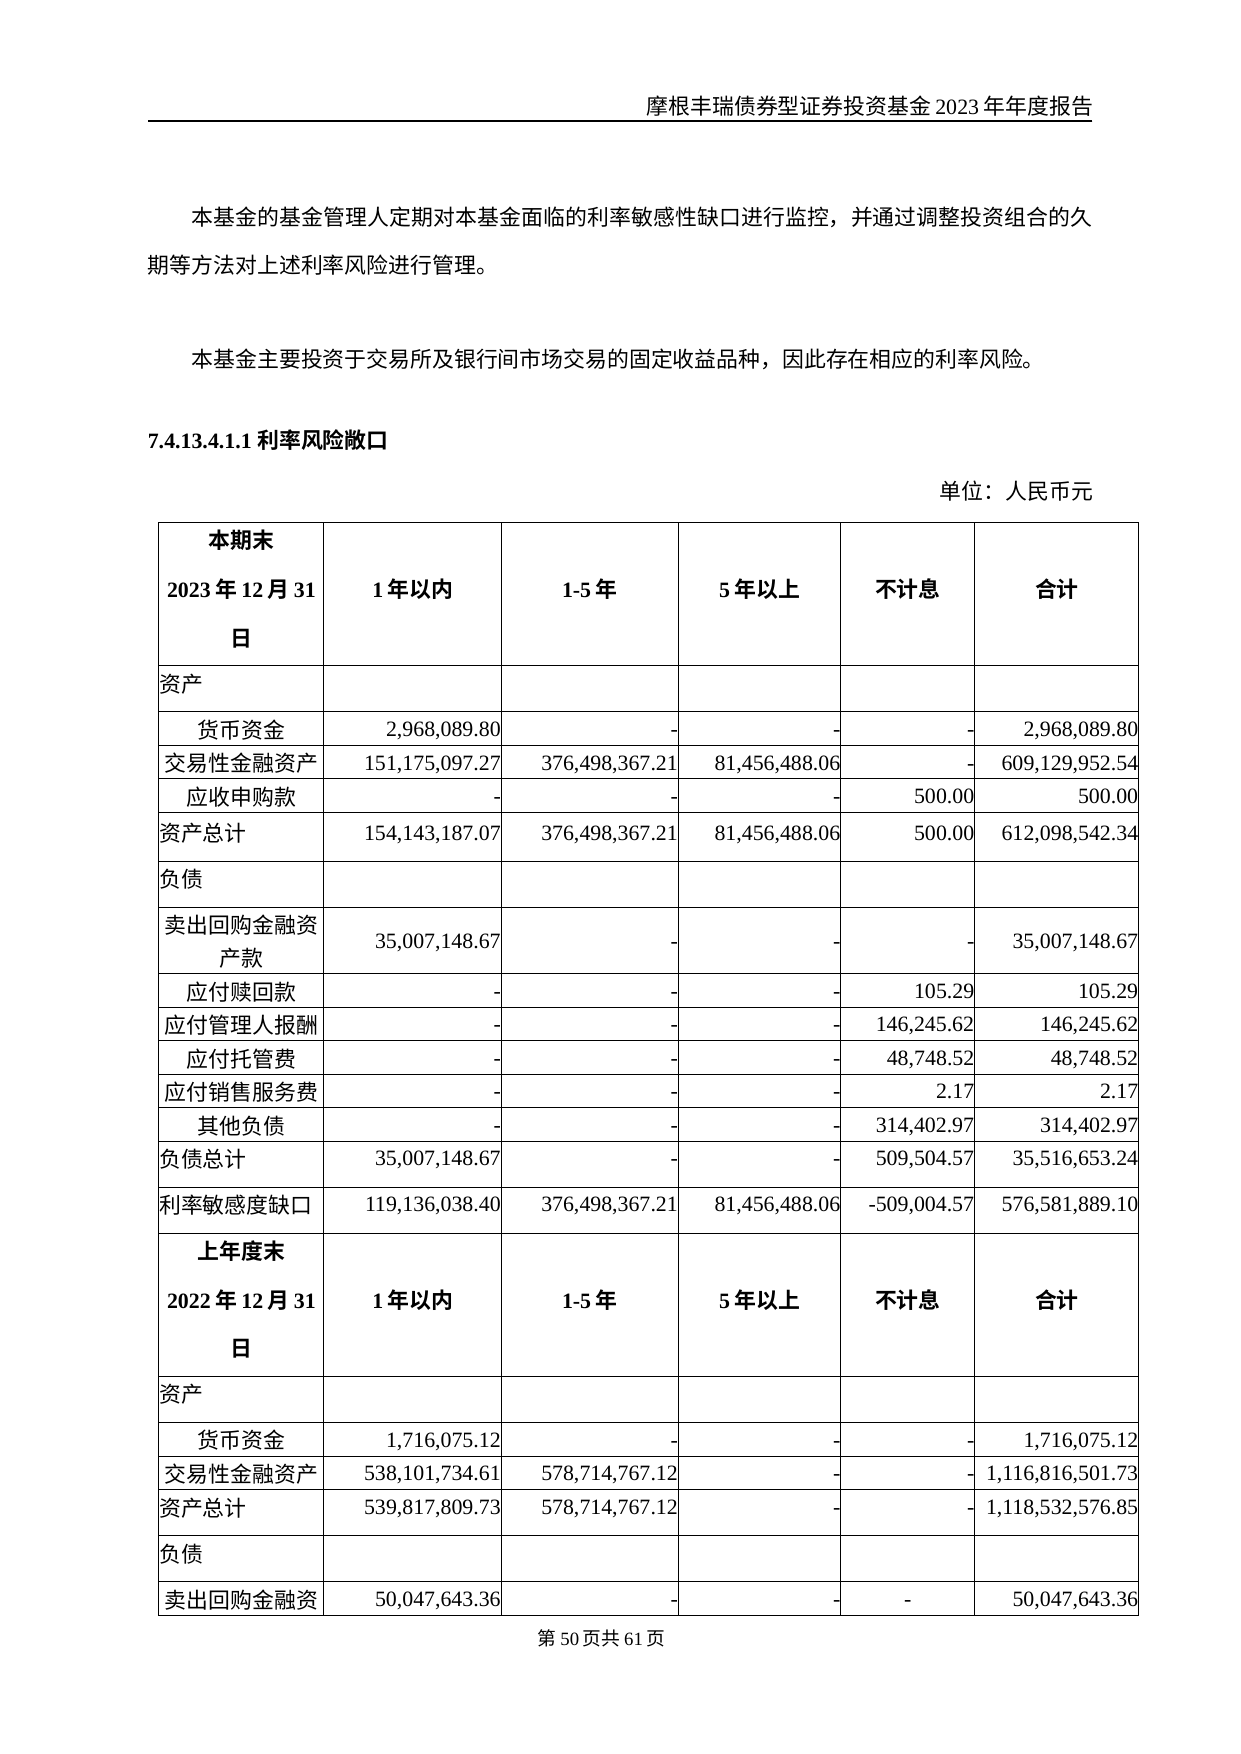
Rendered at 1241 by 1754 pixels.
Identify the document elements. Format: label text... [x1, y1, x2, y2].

table_cell - [841, 1490, 974, 1535]
table_cell [975, 1536, 1138, 1581]
table_cell 81,456,488.06 [679, 1188, 840, 1233]
table_cell 50,047,643.36 [975, 1582, 1138, 1615]
table_cell 1年以内 [324, 1234, 501, 1376]
text 单位：人民币元 [149, 474, 1092, 506]
table_cell 154,143,187.07 [324, 813, 501, 861]
table_cell [679, 666, 840, 711]
table_cell - [502, 1008, 678, 1040]
table_cell 资产总计 [159, 1490, 323, 1535]
table_cell 576,581,889.10 [975, 1188, 1138, 1233]
table_cell 货币资金 [159, 712, 323, 745]
table_cell 应收申购款 [159, 779, 323, 812]
table_cell [841, 666, 974, 711]
table_header 5年以上 [679, 523, 840, 665]
table_header 1-5年 [502, 523, 678, 665]
table_cell - [502, 1423, 678, 1456]
table_cell 利率敏感度缺口 [159, 1188, 323, 1233]
table_cell [975, 862, 1138, 907]
text 7.4.13.4.1.1 利率风险敞口 [148, 422, 1092, 455]
table_header 不计息 [841, 523, 974, 665]
table_cell [502, 862, 678, 907]
table_cell - [502, 1142, 678, 1187]
table_cell - [679, 712, 840, 745]
table_cell - [679, 1108, 840, 1141]
table_cell - [502, 1582, 678, 1615]
table_cell 509,504.57 [841, 1142, 974, 1187]
table_cell - [679, 1457, 840, 1489]
table_cell - [679, 1041, 840, 1074]
table_cell 500.00 [841, 813, 974, 861]
table_cell - [679, 1075, 840, 1107]
table_cell - [679, 779, 840, 812]
table_cell - [502, 908, 678, 973]
table_cell 卖出回购金融资产款 [159, 908, 323, 973]
table_cell 货币资金 [159, 1423, 323, 1456]
table_cell - [502, 712, 678, 745]
table_cell - [841, 908, 974, 973]
table_cell 500.00 [841, 779, 974, 812]
table_cell 应付托管费 [159, 1041, 323, 1074]
table_cell -509,004.57 [841, 1188, 974, 1233]
table_cell - [679, 1490, 840, 1535]
table_cell 交易性金融资产 [159, 746, 323, 778]
table_cell 105.29 [841, 974, 974, 1007]
table_cell - [324, 779, 501, 812]
table_cell 上年度末 2022年12月31日 [159, 1234, 323, 1376]
table_cell 151,175,097.27 [324, 746, 501, 778]
table_cell 应付管理人报酬 [159, 1008, 323, 1040]
table_cell 612,098,542.34 [975, 813, 1138, 861]
table_cell - [502, 779, 678, 812]
table_cell 1-5年 [502, 1234, 678, 1376]
table_cell 应付销售服务费 [159, 1075, 323, 1107]
table_cell [324, 666, 501, 711]
table_cell 35,007,148.67 [324, 1142, 501, 1187]
table_cell - [324, 1075, 501, 1107]
table_cell 376,498,367.21 [502, 1188, 678, 1233]
table_cell 负债 [159, 862, 323, 907]
table_cell 资产 [159, 666, 323, 711]
table_cell [679, 862, 840, 907]
table_cell 314,402.97 [841, 1108, 974, 1141]
table_cell 35,007,148.67 [975, 908, 1138, 973]
table_cell - [502, 1108, 678, 1141]
table_cell 48,748.52 [975, 1041, 1138, 1074]
table_cell 48,748.52 [841, 1041, 974, 1074]
table_cell 2.17 [841, 1075, 974, 1107]
table_cell [841, 1536, 974, 1581]
table_cell [841, 1377, 974, 1422]
table_cell 81,456,488.06 [679, 813, 840, 861]
table_cell - [679, 1142, 840, 1187]
table_cell 119,136,038.40 [324, 1188, 501, 1233]
table_cell - [502, 1075, 678, 1107]
table_cell 35,516,653.24 [975, 1142, 1138, 1187]
table_cell - [502, 1041, 678, 1074]
table_cell - [324, 1041, 501, 1074]
table_cell - [324, 974, 501, 1007]
table_cell 应付赎回款 [159, 974, 323, 1007]
table_cell 资产 [159, 1377, 323, 1422]
table_cell [679, 1377, 840, 1422]
table_cell 1,116,816,501.73 [975, 1457, 1138, 1489]
table_cell 其他负债 [159, 1108, 323, 1141]
table_cell 负债 [159, 1536, 323, 1581]
table_cell 5年以上 [679, 1234, 840, 1376]
table_cell [679, 1536, 840, 1581]
table_cell 609,129,952.54 [975, 746, 1138, 778]
table_cell [502, 666, 678, 711]
table_cell 146,245.62 [841, 1008, 974, 1040]
table_cell 314,402.97 [975, 1108, 1138, 1141]
table_cell - [502, 974, 678, 1007]
table_cell 376,498,367.21 [502, 813, 678, 861]
table_cell 负债总计 [159, 1142, 323, 1187]
table_cell [975, 666, 1138, 711]
table_cell [324, 862, 501, 907]
text 本基金的基金管理人定期对本基金面临的利率敏感性缺口进行监控，并通过调整投资组合的久期等方法对上述利率风险进行管理。 [148, 199, 1092, 281]
table_cell 500.00 [975, 779, 1138, 812]
table_cell - [679, 974, 840, 1007]
table_cell [502, 1536, 678, 1581]
table_cell 资产总计 [159, 813, 323, 861]
table_cell [975, 1377, 1138, 1422]
table_cell 交易性金融资产 [159, 1457, 323, 1489]
table_cell [502, 1377, 678, 1422]
table_cell 578,714,767.12 [502, 1457, 678, 1489]
table_cell 81,456,488.06 [679, 746, 840, 778]
table_cell - [679, 1423, 840, 1456]
table_cell 2.17 [975, 1075, 1138, 1107]
table_cell 146,245.62 [975, 1008, 1138, 1040]
table_cell 2,968,089.80 [324, 712, 501, 745]
table_cell 1,716,075.12 [975, 1423, 1138, 1456]
table_cell 50,047,643.36 [324, 1582, 501, 1615]
text 本基金主要投资于交易所及银行间市场交易的固定收益品种，因此存在相应的利率风险。 [148, 342, 1092, 374]
table_cell - [679, 908, 840, 973]
table_cell 539,817,809.73 [324, 1490, 501, 1535]
table_cell [841, 862, 974, 907]
table_cell 合计 [975, 1234, 1138, 1376]
table_cell 卖出回购金融资产款 [159, 1582, 323, 1615]
table_cell - [841, 1582, 974, 1615]
table_cell - [324, 1108, 501, 1141]
table_header 合计 [975, 523, 1138, 665]
table_cell - [679, 1582, 840, 1615]
table_cell 105.29 [975, 974, 1138, 1007]
table_cell 578,714,767.12 [502, 1490, 678, 1535]
table_cell [324, 1536, 501, 1581]
table_cell 1,118,532,576.85 [975, 1490, 1138, 1535]
table_header 本期末 2023年12月31日 [159, 523, 323, 665]
table_cell [324, 1377, 501, 1422]
table_cell 不计息 [841, 1234, 974, 1376]
table_cell - [841, 1457, 974, 1489]
table_cell - [679, 1008, 840, 1040]
table_cell 1,716,075.12 [324, 1423, 501, 1456]
table_cell 538,101,734.61 [324, 1457, 501, 1489]
table_cell 35,007,148.67 [324, 908, 501, 973]
table_cell - [841, 1423, 974, 1456]
table_cell 2,968,089.80 [975, 712, 1138, 745]
table_header 1年以内 [324, 523, 501, 665]
table_cell - [841, 746, 974, 778]
table_cell 376,498,367.21 [502, 746, 678, 778]
table_cell - [841, 712, 974, 745]
table_cell - [324, 1008, 501, 1040]
